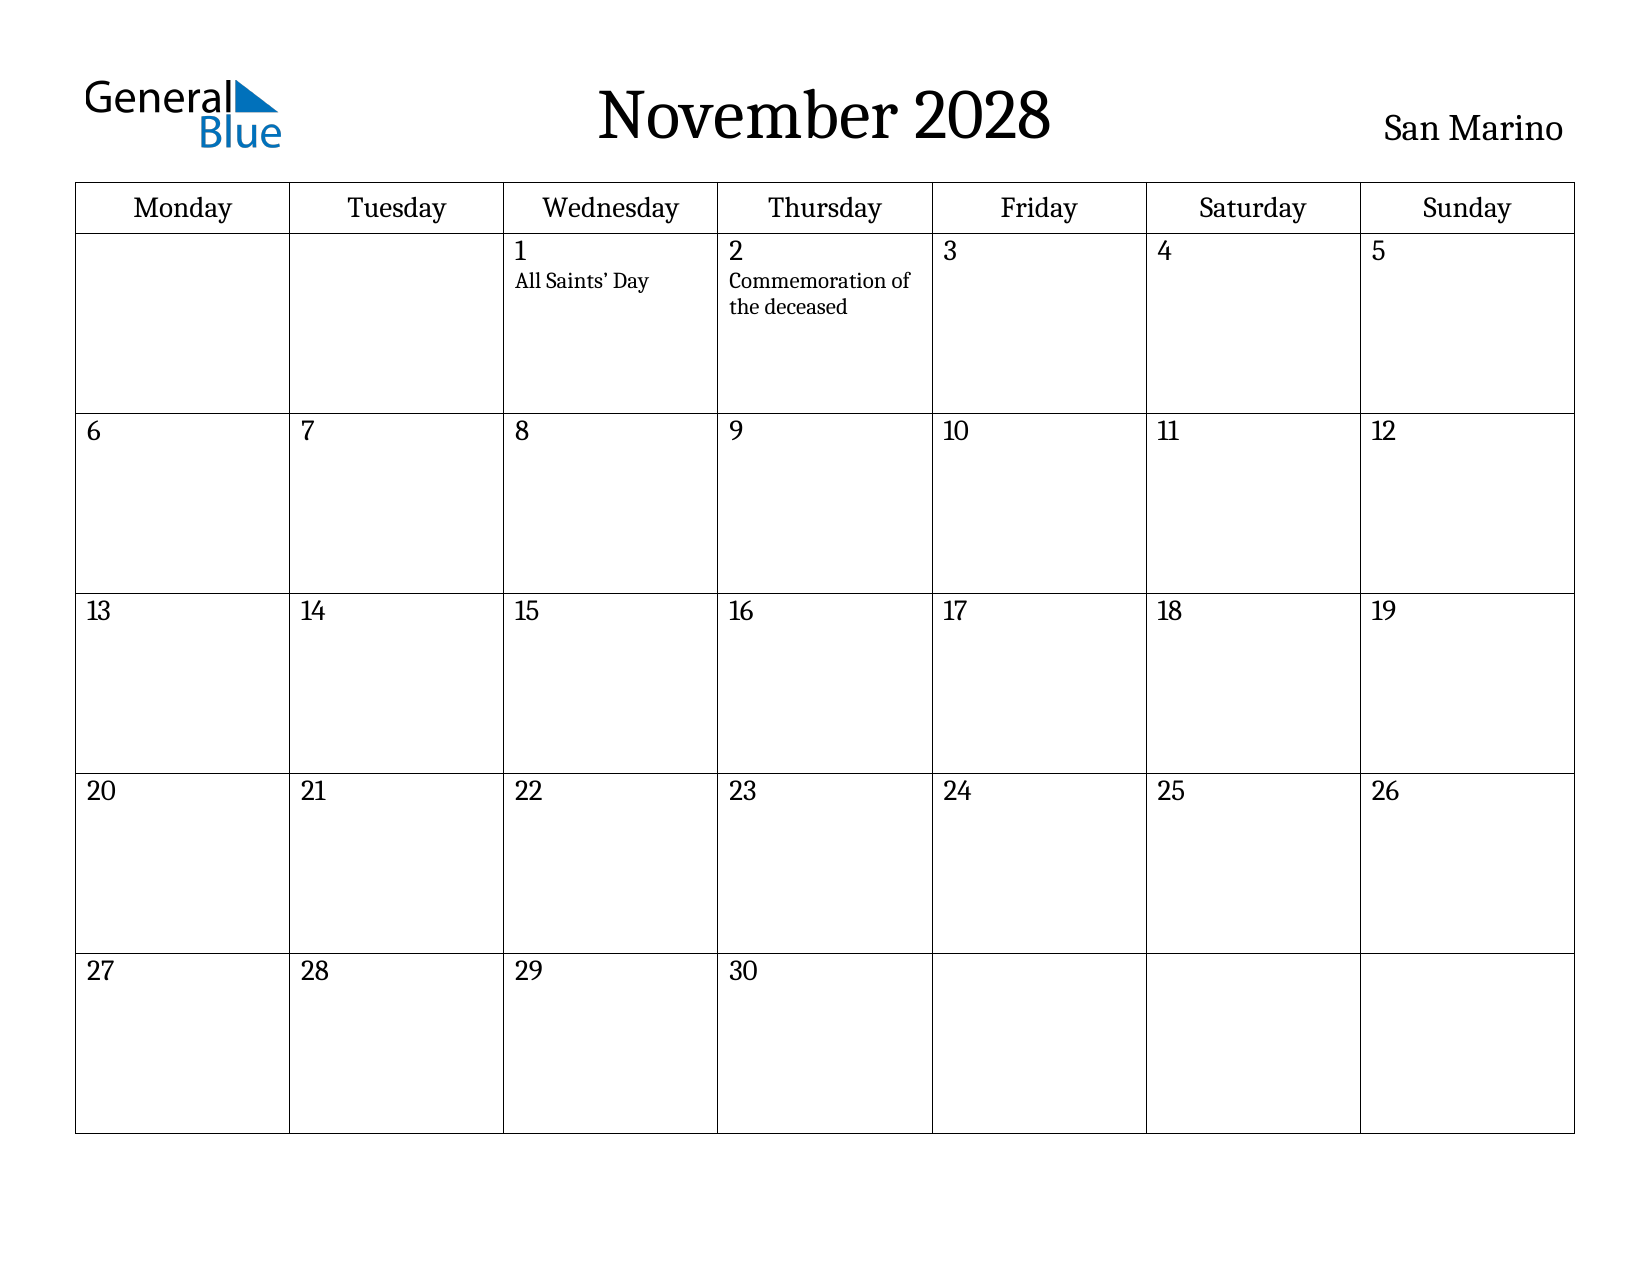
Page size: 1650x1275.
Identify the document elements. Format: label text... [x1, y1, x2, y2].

table_cell [504, 448, 717, 593]
table_cell Wednesday [504, 183, 717, 233]
table_cell [1361, 267, 1574, 413]
table_header November 2028 [504, 75, 1146, 182]
table_cell Tuesday [290, 183, 503, 233]
table_cell [1361, 988, 1574, 1133]
table_cell 21 [290, 774, 503, 807]
table_cell 29 [504, 954, 717, 987]
table_cell [290, 627, 503, 773]
table_cell [290, 234, 503, 267]
table_cell 2 [718, 234, 932, 267]
table_cell 10 [933, 414, 1146, 447]
table_cell [290, 808, 503, 953]
table_cell [1361, 954, 1574, 987]
table_cell 9 [718, 414, 932, 447]
table_cell [718, 627, 932, 773]
table_cell 23 [718, 774, 932, 807]
table_cell [1361, 627, 1574, 773]
table_cell [76, 808, 289, 953]
picture [86, 80, 281, 148]
table_cell [76, 234, 289, 267]
table_cell 20 [76, 774, 289, 807]
table_cell [933, 448, 1146, 593]
table_cell 30 [718, 954, 932, 987]
table_cell 6 [76, 414, 289, 447]
table_cell [1147, 988, 1360, 1133]
table_cell 1 [504, 234, 717, 267]
table_cell [76, 267, 289, 413]
table_cell Saturday [1147, 183, 1360, 233]
table_cell 27 [76, 954, 289, 987]
table_cell [1147, 448, 1360, 593]
table_cell Sunday [1361, 183, 1574, 233]
table_cell 7 [290, 414, 503, 447]
table_cell [718, 448, 932, 593]
table_cell [718, 808, 932, 953]
table_cell [933, 954, 1146, 987]
table_cell 24 [933, 774, 1146, 807]
table_cell [504, 808, 717, 953]
table_cell 13 [76, 594, 289, 627]
table_cell Commemoration of the deceased [718, 267, 932, 413]
table_cell [1361, 448, 1574, 593]
table_cell Thursday [718, 183, 932, 233]
table_cell Monday [76, 183, 289, 233]
table_cell 25 [1147, 774, 1360, 807]
table_cell [504, 627, 717, 773]
table_cell Friday [933, 183, 1146, 233]
table_cell [933, 267, 1146, 413]
table_cell [1147, 954, 1360, 987]
table_cell 17 [933, 594, 1146, 627]
table_cell [718, 988, 932, 1133]
table_cell [504, 988, 717, 1133]
table_cell 22 [504, 774, 717, 807]
table_cell 3 [933, 234, 1146, 267]
table_cell All Saints’ Day [504, 267, 717, 413]
table_cell [290, 267, 503, 413]
table_cell [76, 627, 289, 773]
table_cell [933, 808, 1146, 953]
table_cell 18 [1147, 594, 1360, 627]
table_cell [1147, 267, 1360, 413]
table_cell 19 [1361, 594, 1574, 627]
table_cell 16 [718, 594, 932, 627]
table_cell [933, 627, 1146, 773]
table_cell 5 [1361, 234, 1574, 267]
table_cell [1147, 808, 1360, 953]
table_cell [76, 448, 289, 593]
table_cell 28 [290, 954, 503, 987]
table_cell 4 [1147, 234, 1360, 267]
table_cell [76, 988, 289, 1133]
table_cell [290, 448, 503, 593]
table_cell [1361, 808, 1574, 953]
table_cell [933, 988, 1146, 1133]
table_cell [290, 988, 503, 1133]
table_cell 14 [290, 594, 503, 627]
table_cell 15 [504, 594, 717, 627]
table_cell 8 [504, 414, 717, 447]
table_cell 26 [1361, 774, 1574, 807]
table_cell 11 [1147, 414, 1360, 447]
table_cell 12 [1361, 414, 1574, 447]
table_cell [1147, 627, 1360, 773]
table_header San Marino [1146, 75, 1574, 182]
table_header [76, 75, 503, 182]
